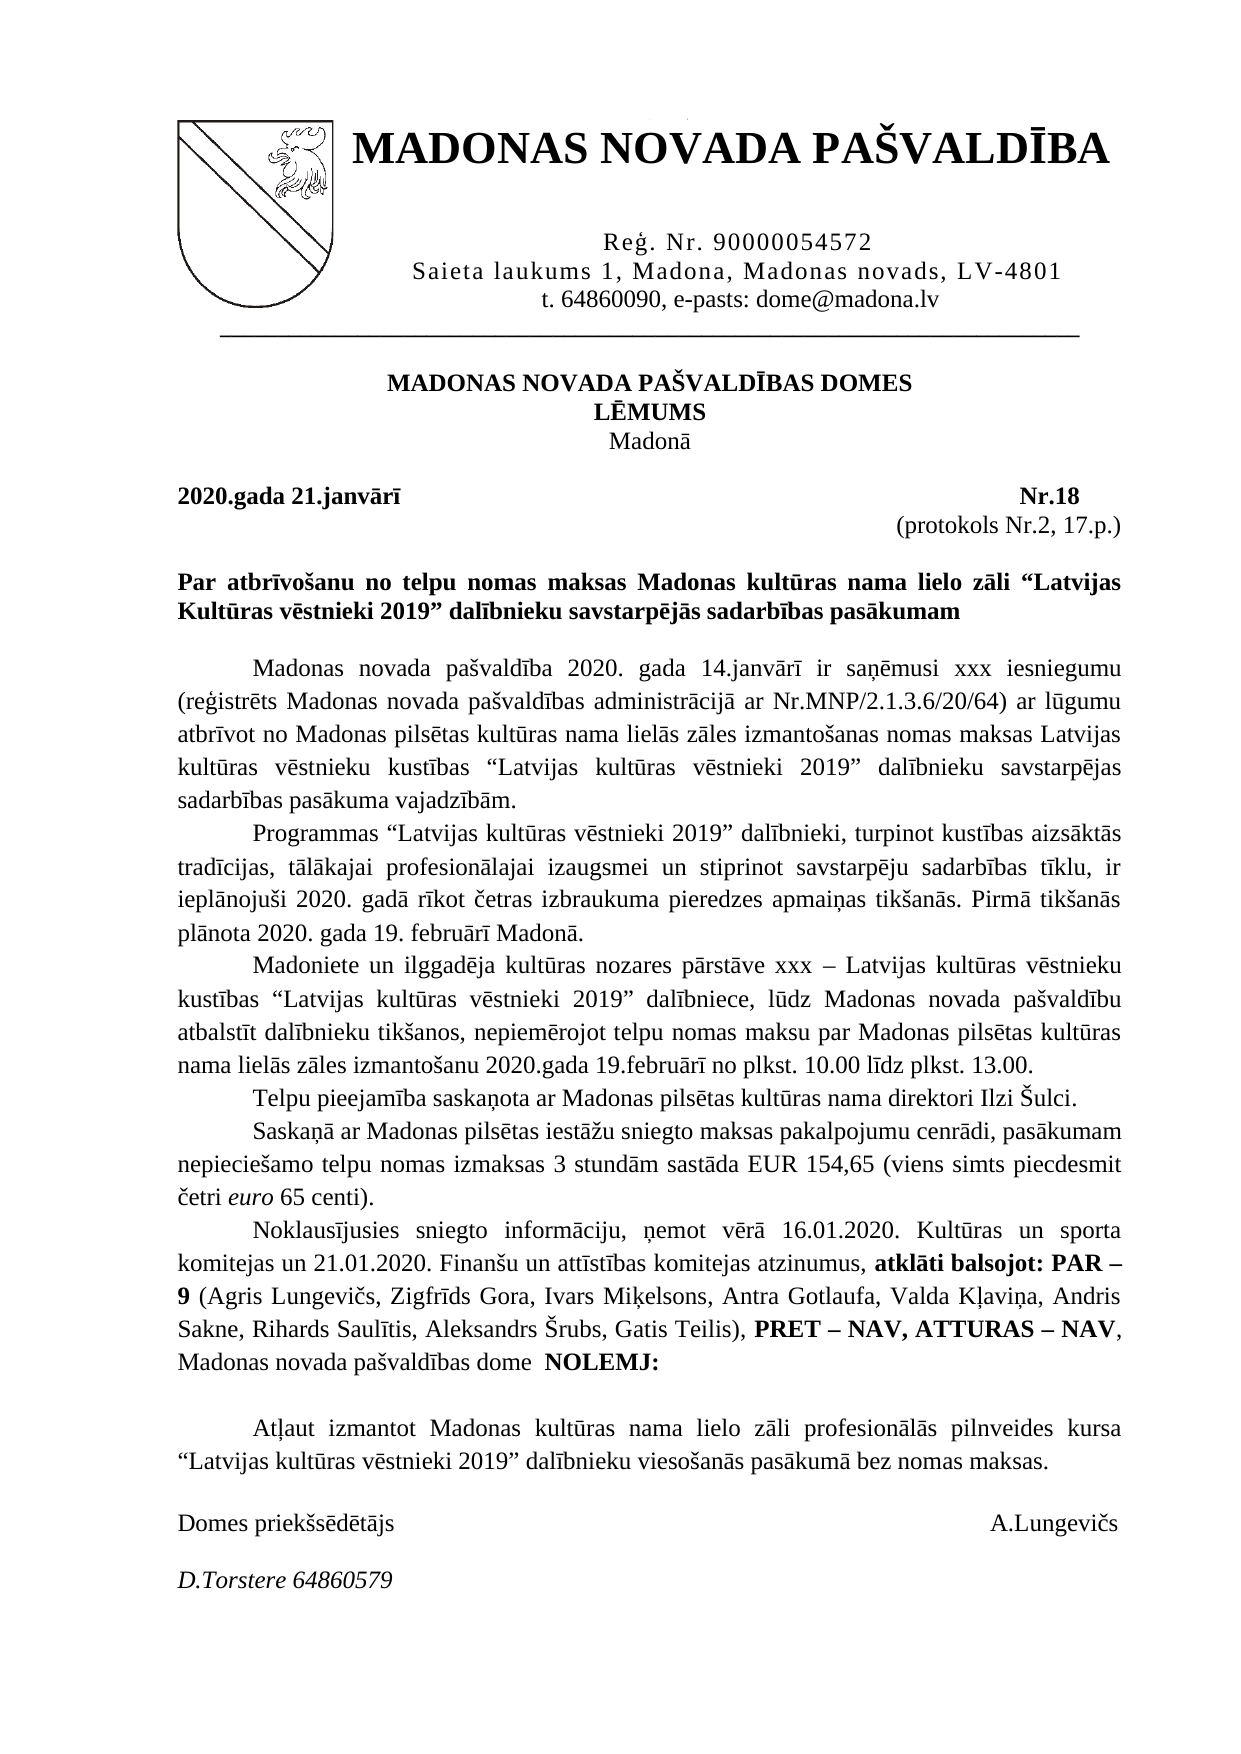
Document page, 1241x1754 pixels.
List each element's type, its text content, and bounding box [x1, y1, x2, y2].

text Par atbrīvošanu no telpu nomas maksas Madonas kultūras nama lielo zāli “Latvijas Kultūras vēstnieki 2019” dalībnieku savstarpējās sadarbības pasākumam [177, 567, 1122, 625]
text D.Torstere 64860579 [177, 1565, 1122, 1594]
text Domes priekšsēdētājs A.Lungevičs [177, 1508, 1122, 1536]
text ___________________________________________________________________________ [177, 313, 1122, 339]
text Telpu pieejamība saskaņota ar Madonas pilsētas kultūras nama direktori Ilzi Šulci. [177, 1083, 1122, 1111]
text Noklausījusies sniegto informāciju, ņemot vērā 16.01.2020. Kultūras un sporta komitejas un 21.01.2020. Finanšu un attīstības komitejas atzinumus, atklāti balsojot: PAR – 9 (Agris Lungevičs, Zigfrīds Gora, Ivars Miķelsons, Antra Gotlaufa, Valda Kļaviņa, Andris Sakne, Rihards Saulītis, Aleksandrs Šrubs, Gatis Teilis), PRET – NAV, ATTURAS – NAV, Madonas novada pašvaldības dome NOLEMJ: [177, 1215, 1122, 1376]
text t. 64860090, e-pasts: dome@madona.lv [177, 284, 1122, 313]
text Madoniete un ilggadēja kultūras nozares pārstāve xxx – Latvijas kultūras vēstnieku kustības “Latvijas kultūras vēstnieki 2019” dalībniece, lūdz Madonas novada pašvaldību atbalstīt dalībnieku tikšanos, nepiemērojot telpu nomas maksu par Madonas pilsētas kultūras nama lielās zāles izmantošanu 2020.gada 19.februārī no plkst. 10.00 līdz plkst. 13.00. [177, 951, 1122, 1078]
text Madonā [177, 426, 1122, 454]
text LĒMUMS [177, 397, 1122, 426]
text Saskaņā ar Madonas pilsētas iestāžu sniegto maksas pakalpojumu cenrādi, pasākumam nepieciešamo telpu nomas izmaksas 3 stundām sastāda EUR 154,65 (viens simts piecdesmit četri euro 65 centi). [177, 1116, 1122, 1211]
picture [177, 120, 334, 308]
text Madonas novada pašvaldība 2020. gada 14.janvārī ir saņēmusi xxx iesniegumu (reģistrēts Madonas novada pašvaldības administrācijā ar Nr.MNP/2.1.3.6/20/64) ar lūgumu atbrīvot no Madonas pilsētas kultūras nama lielās zāles izmantošanas nomas maksas Latvijas kultūras vēstnieku kustības “Latvijas kultūras vēstnieki 2019” dalībnieku savstarpējas sadarbības pasākuma vajadzībām. [177, 653, 1122, 814]
text MADONAS NOVADA PAŠVALDĪBA [334, 121, 1122, 173]
text (protokols Nr.2, 17.p.) [177, 510, 1122, 538]
text Saieta laukums 1, Madona, Madonas novads, LV-4801 [334, 256, 1122, 284]
text MADONAS NOVADA PAŠVALDĪBAS DOMES [177, 368, 1122, 397]
text 2020.gada 21.janvārī Nr.18 [177, 481, 1122, 510]
text Atļaut izmantot Madonas kultūras nama lielo zāli profesionālās pilnveides kursa “Latvijas kultūras vēstnieki 2019” dalībnieku viesošanās pasākumā bez nomas maksas. [177, 1413, 1122, 1475]
text Reģ. Nr. 90000054572 [334, 227, 1122, 256]
text Programmas “Latvijas kultūras vēstnieki 2019” dalībnieki, turpinot kustības aizsāktās tradīcijas, tālākajai profesionālajai izaugsmei un stiprinot savstarpēju sadarbības tīklu, ir ieplānojuši 2020. gadā rīkot četras izbraukuma pieredzes apmaiņas tikšanās. Pirmā tikšanās plānota 2020. gada 19. februārī Madonā. [177, 818, 1122, 946]
